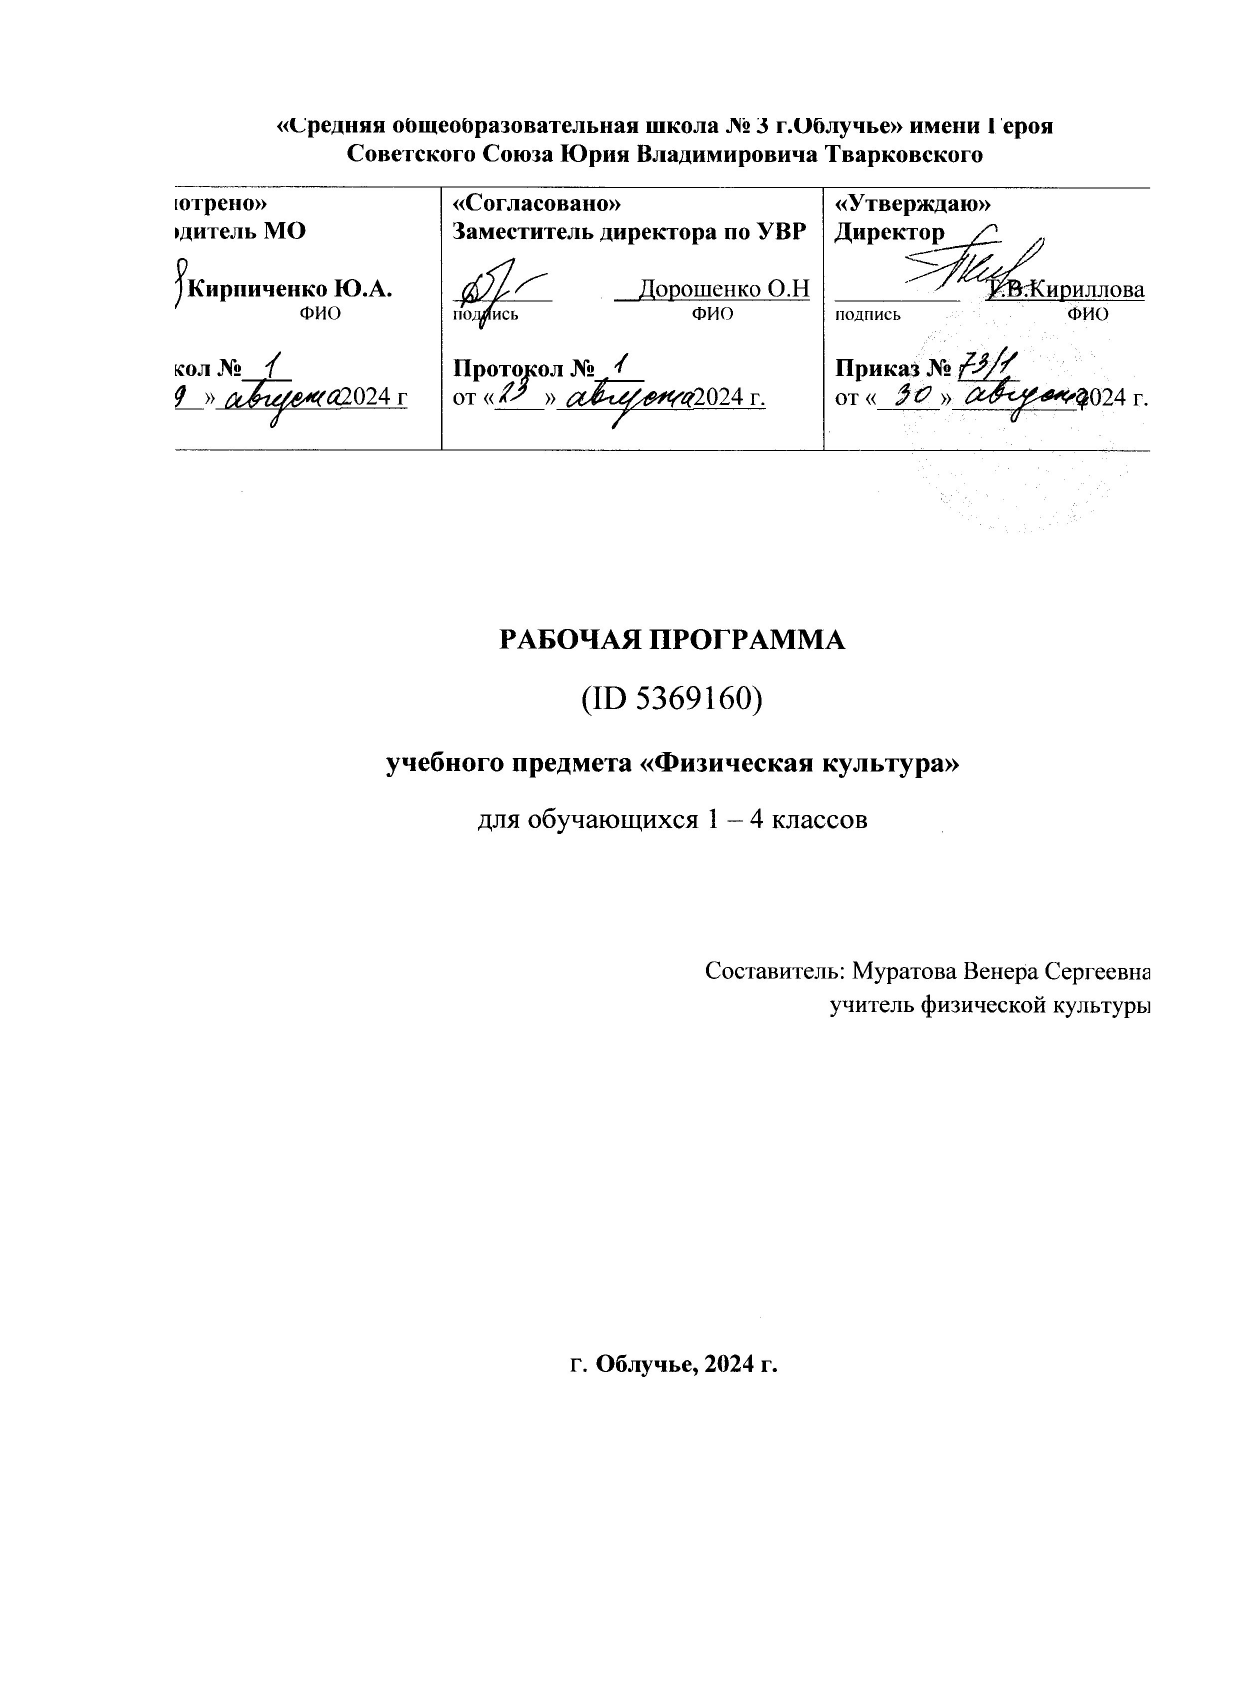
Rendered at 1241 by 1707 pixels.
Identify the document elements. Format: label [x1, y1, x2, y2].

picture [175, 118, 1150, 1497]
